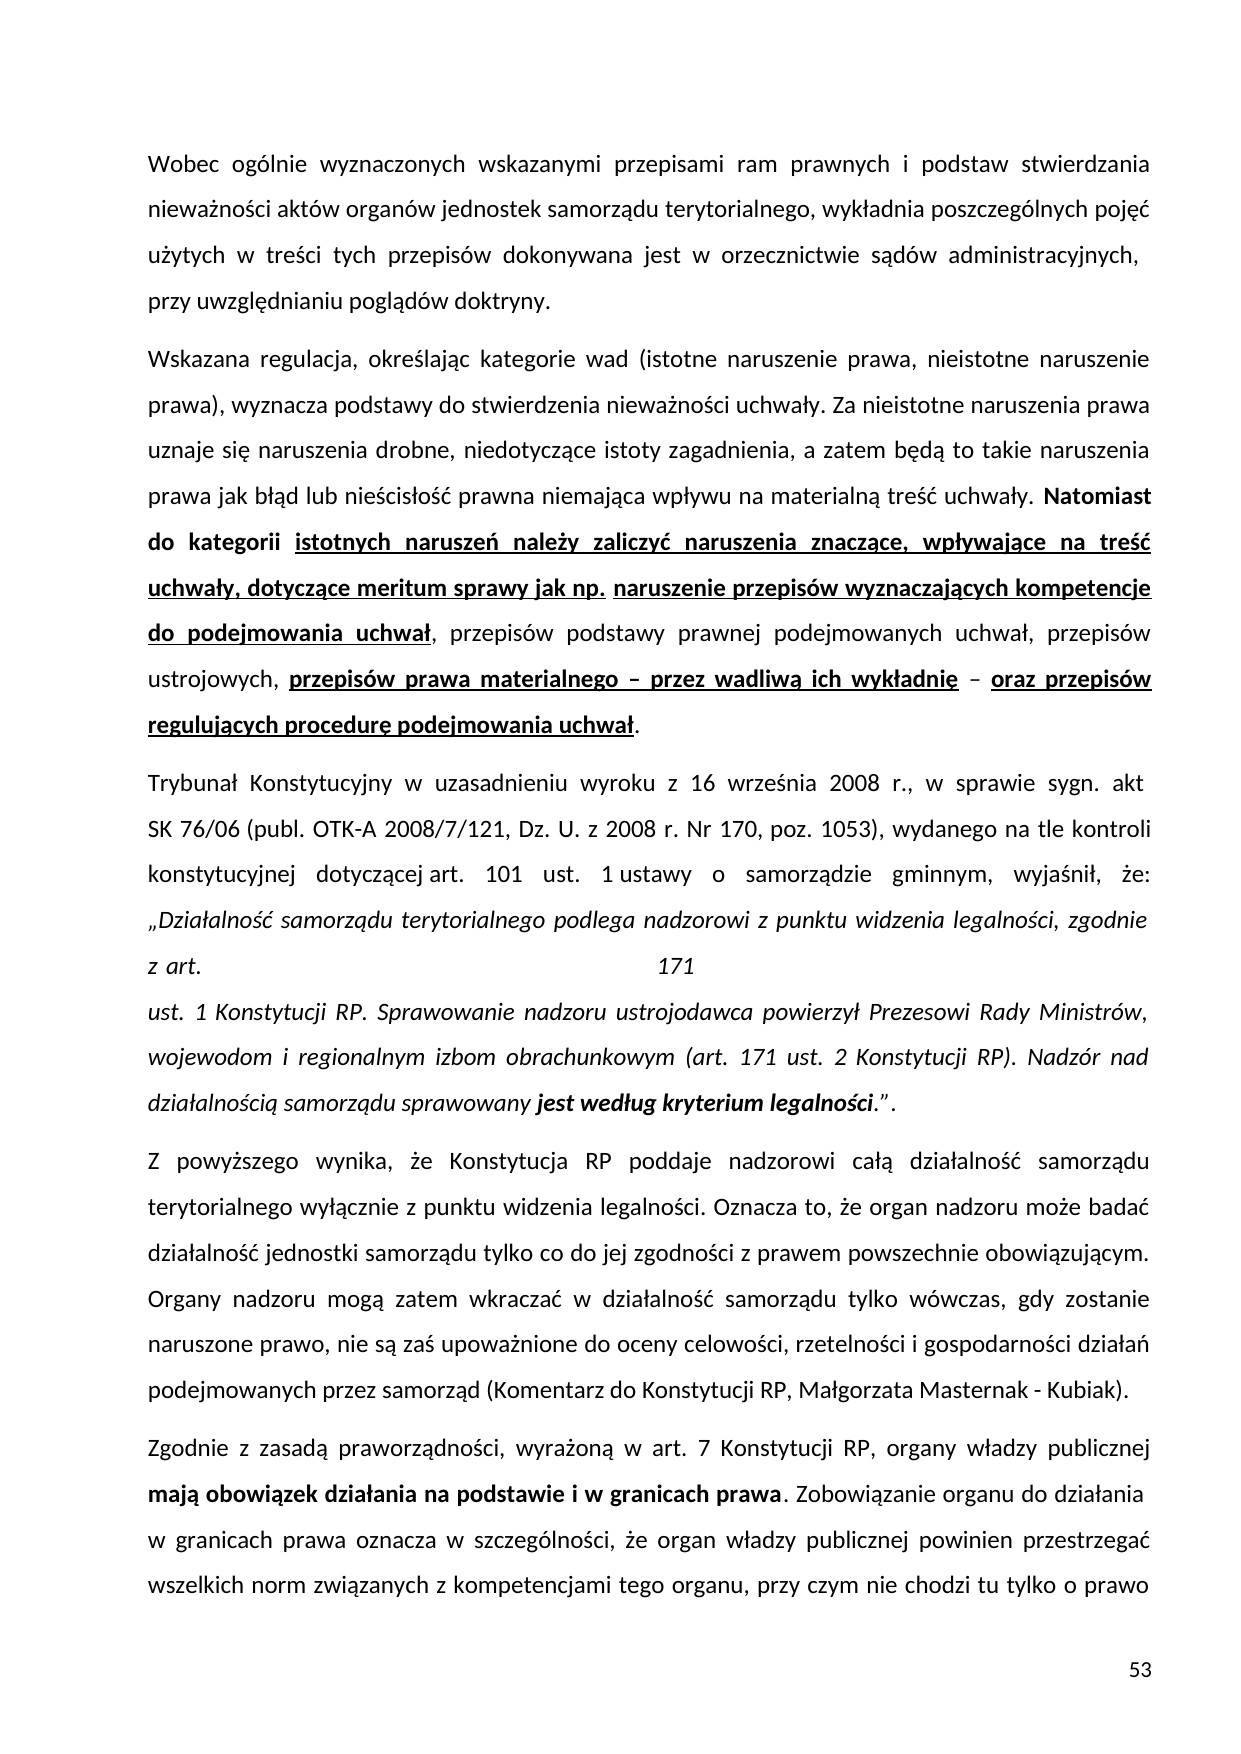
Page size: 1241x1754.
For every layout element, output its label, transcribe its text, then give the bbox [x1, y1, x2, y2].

text Trybunał Konstytucyjny w uzasadnieniu wyroku z 16 września 2008 r., w sprawie sygn. akt SK 76/06 (publ. OTK-A 2008/7/121, Dz. U. z 2008 r. Nr 170, poz. 1053), wydanego na tle kontroli konstytucyjnej dotyczącej art. 101 ust. 1 ustawy o samorządzie gminnym, wyjaśnił, że: „Działalność samorządu terytorialnego podlega nadzorowi z punktu widzenia legalności, zgodnie z art. 171 ust. 1 Konstytucji RP. Sprawowanie nadzoru ustrojodawca powierzył Prezesowi Rady Ministrów, wojewodom i regionalnym izbom obrachunkowym (art. 171 ust. 2 Konstytucji RP). Nadzór nad działalnością samorządu sprawowany jest według kryterium legalności.”. [148, 767, 1152, 1118]
text Wobec ogólnie wyznaczonych wskazanymi przepisami ram prawnych i podstaw stwierdzania nieważności aktów organów jednostek samorządu terytorialnego, wykładnia poszczególnych pojęć użytych w treści tych przepisów dokonywana jest w orzecznictwie sądów administracyjnych, przy uwzględnianiu poglądów doktryny. [148, 148, 1152, 315]
text Wskazana regulacja, określając kategorie wad (istotne naruszenie prawa, nieistotne naruszenie prawa), wyznacza podstawy do stwierdzenia nieważności uchwały. Za nieistotne naruszenia prawa uznaje się naruszenia drobne, niedotyczące istoty zagadnienia, a zatem będą to takie naruszenia prawa jak błąd lub nieścisłość prawna niemająca wpływu na materialną treść uchwały. Natomiast do kategorii istotnych naruszeń należy zaliczyć naruszenia znaczące, wpływające na treść uchwały, dotyczące meritum sprawy jak np. naruszenie przepisów wyznaczających kompetencje do podejmowania uchwał, przepisów podstawy prawnej podejmowanych uchwał, przepisów ustrojowych, przepisów prawa materialnego – przez wadliwą ich wykładnię – oraz przepisów regulujących procedurę podejmowania uchwał. [148, 343, 1152, 739]
text Z powyższego wynika, że Konstytucja RP poddaje nadzorowi całą działalność samorządu terytorialnego wyłącznie z punktu widzenia legalności. Oznacza to, że organ nadzoru może badać działalność jednostki samorządu tylko co do jej zgodności z prawem powszechnie obowiązującym. Organy nadzoru mogą zatem wkraczać w działalność samorządu tylko wówczas, gdy zostanie naruszone prawo, nie są zaś upoważnione do oceny celowości, rzetelności i gospodarności działań podejmowanych przez samorząd (Komentarz do Konstytucji RP, Małgorzata Masternak - Kubiak). [148, 1146, 1152, 1405]
